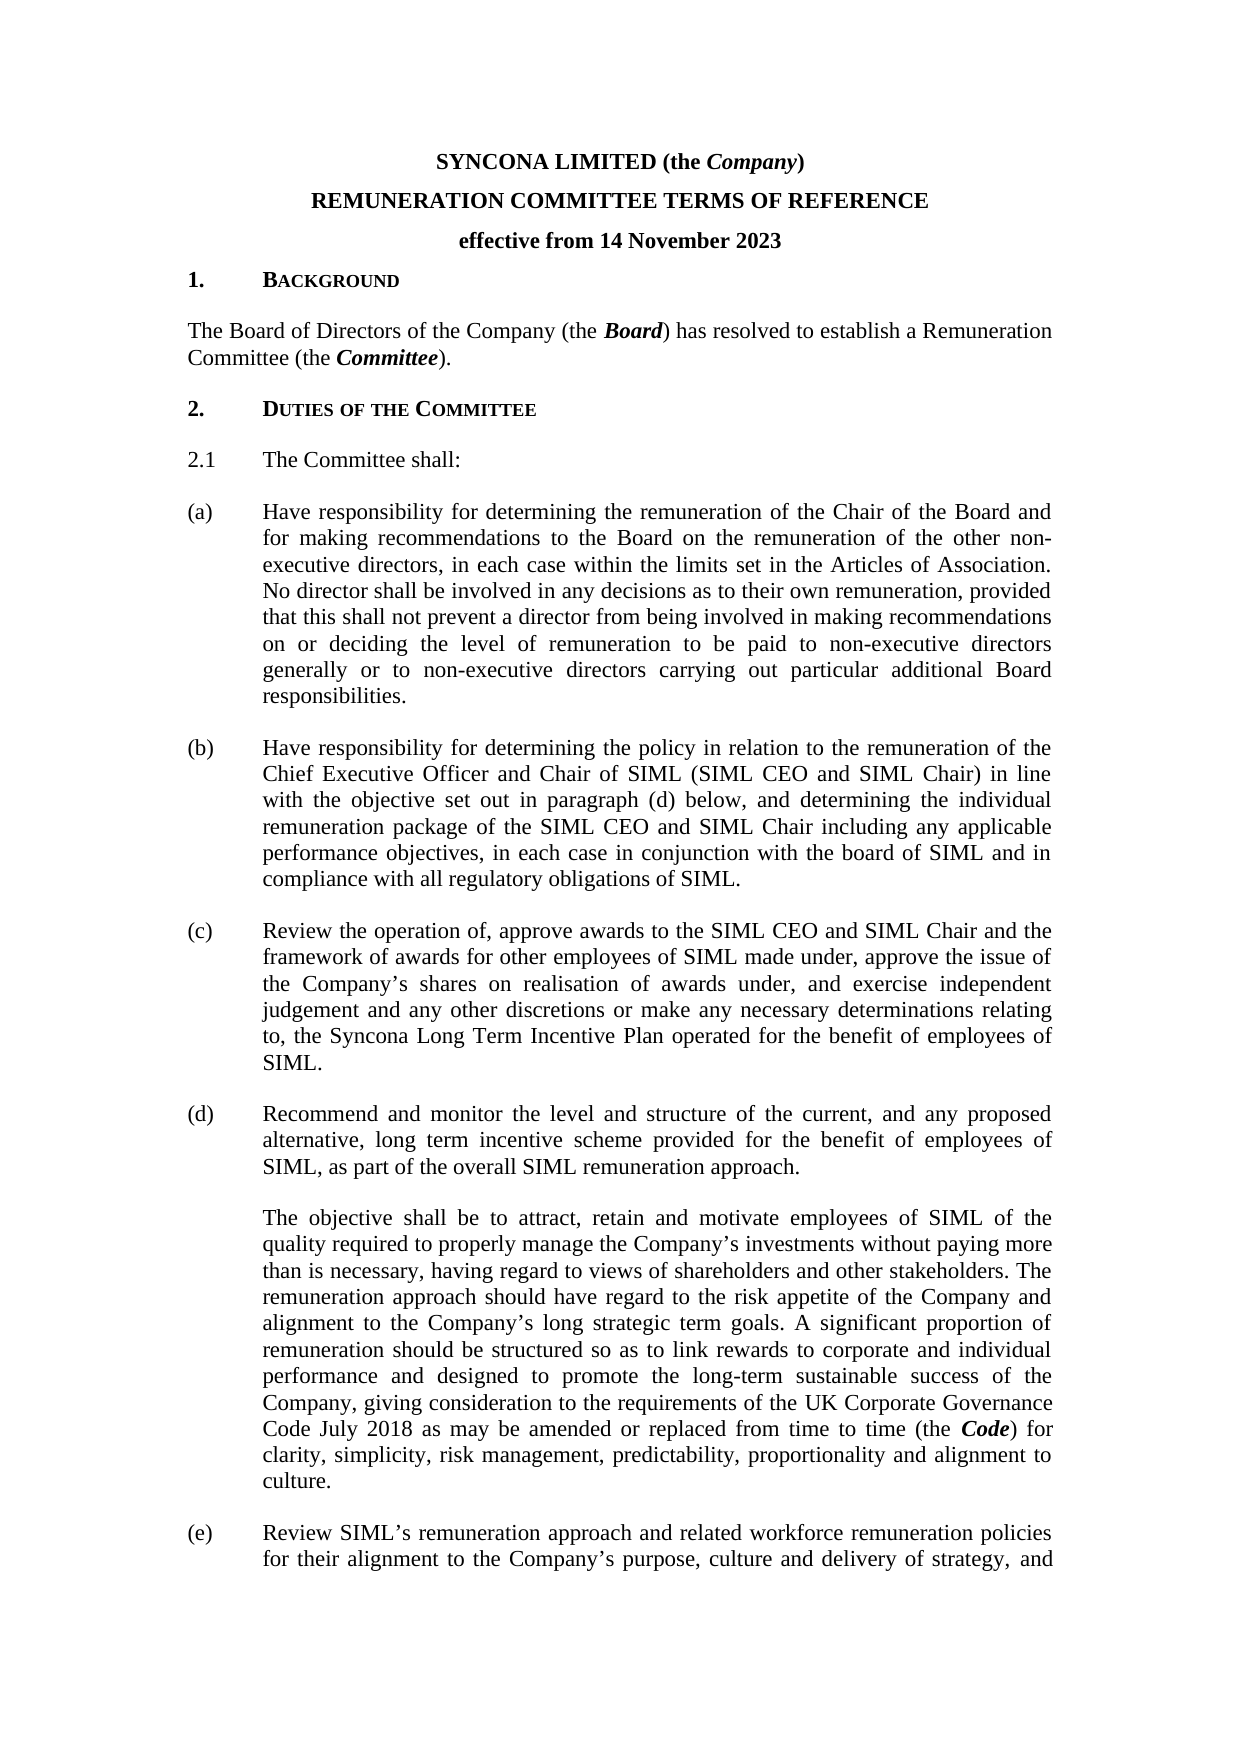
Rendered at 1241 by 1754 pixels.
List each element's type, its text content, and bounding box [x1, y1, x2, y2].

list The objective shall be to attract, retain and motivate employees of SIML of the quality required to properly manage the Company’s investments without paying more than is necessary, having regard to views of shareholders and other stakeholders. The remuneration approach should have regard to the risk appetite of the Company and alignment to the Company’s long strategic term goals. A significant proportion of remuneration should be structured so as to link rewards to corporate and individual performance and designed to promote the long-term sustainable success of the Company, giving consideration to the requirements of the UK Corporate Governance Code July 2018 as may be amended or replaced from time to time (the Code) for clarity, simplicity, risk management, predictability, proportionality and alignment to culture. [262, 1204, 1053, 1494]
text Duties of the Committee [187, 395, 1053, 422]
list SYNCONA LIMITED (the Company) REMUNERATION COMMITTEE TERMS OF REFERENCE effective from 14 November 2023 [187, 148, 1053, 253]
text The Committee shall: [187, 447, 1053, 473]
text Review the operation of, approve awards to the SIML CEO and SIML Chair and the framework of awards for other employees of SIML made under, approve the issue of the Company’s shares on realisation of awards under, and exercise independent judgement and any other discretions or make any necessary determinations relating to, the Syncona Long Term Incentive Plan operated for the benefit of employees of SIML. [187, 917, 1053, 1075]
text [187, 1519, 1053, 1572]
text Recommend and monitor the level and structure of the current, and any proposed alternative, long term incentive scheme provided for the benefit of employees of SIML, as part of the overall SIML remuneration approach. [187, 1100, 1053, 1179]
text Have responsibility for determining the remuneration of the Chair of the Board and for making recommendations to the Board on the remuneration of the other non-executive directors, in each case within the limits set in the Articles of Association. No director shall be involved in any decisions as to their own remuneration, provided that this shall not prevent a director from being involved in making recommendations on or deciding the level of remuneration to be paid to non-executive directors generally or to non-executive directors carrying out particular additional Board responsibilities. [187, 498, 1053, 709]
text Background [187, 266, 1053, 292]
text The Board of Directors of the Company (the Board) has resolved to establish a Remuneration Committee (the Committee). [187, 317, 1053, 370]
text Have responsibility for determining the policy in relation to the remuneration of the Chief Executive Officer and Chair of SIML (SIML CEO and SIML Chair) in line with the objective set out in paragraph (d) below, and determining the individual remuneration package of the SIML CEO and SIML Chair including any applicable performance objectives, in each case in conjunction with the board of SIML and in compliance with all regulatory obligations of SIML. [187, 734, 1053, 892]
